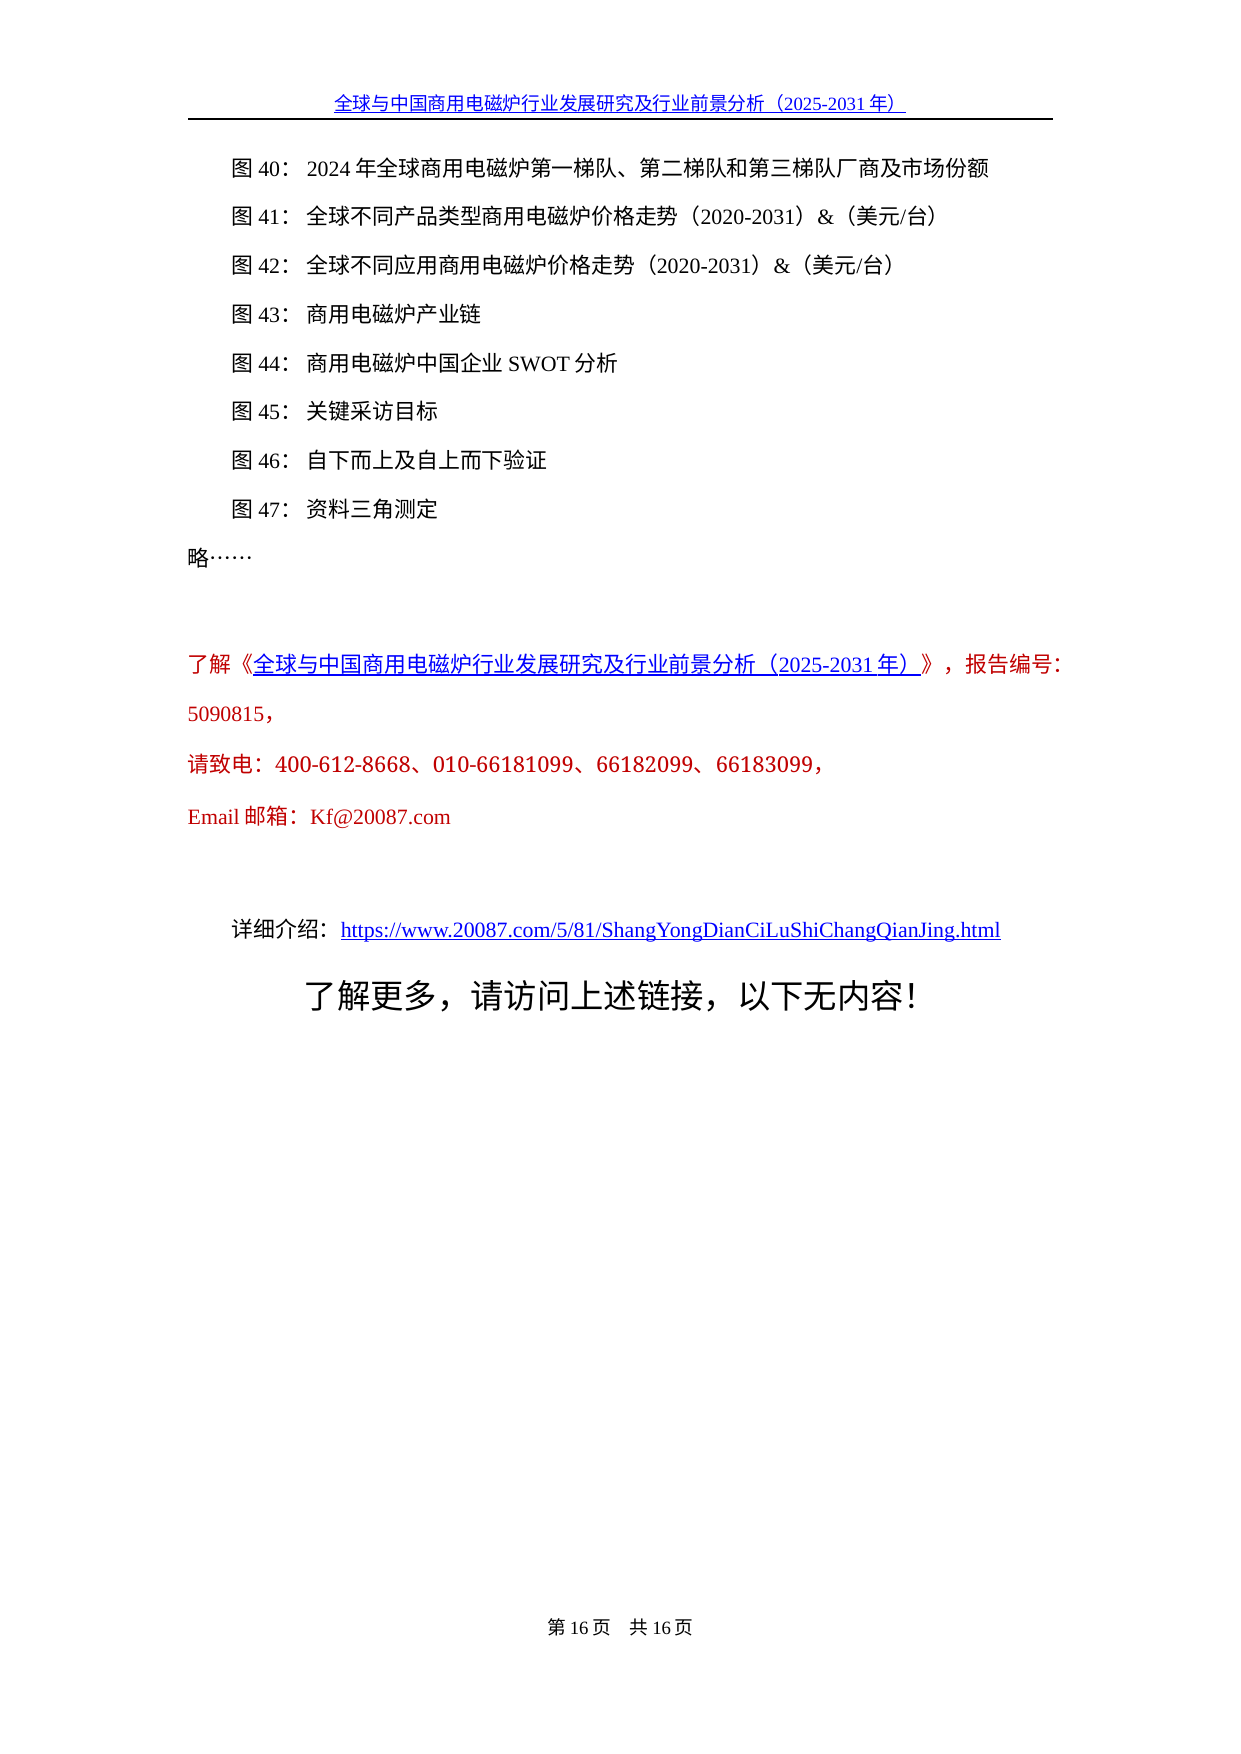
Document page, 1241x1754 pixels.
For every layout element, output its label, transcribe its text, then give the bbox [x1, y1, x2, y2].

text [187, 150, 1053, 573]
text 详细介绍：https://www.20087.com/5/81/ShangYongDianCiLuShiChangQianJing.html [187, 911, 1053, 944]
title 了解更多，请访问上述链接，以下无内容！ [187, 961, 1053, 1026]
text 请致电：400-612-8668、010-66181099、66182099、66183099， [187, 747, 1053, 779]
text Email邮箱：Kf@20087.com [187, 798, 1053, 831]
text 了解《全球与中国商用电磁炉行业发展研究及行业前景分析（2025-2031年）》，报告编号：5090815， [187, 647, 1053, 728]
